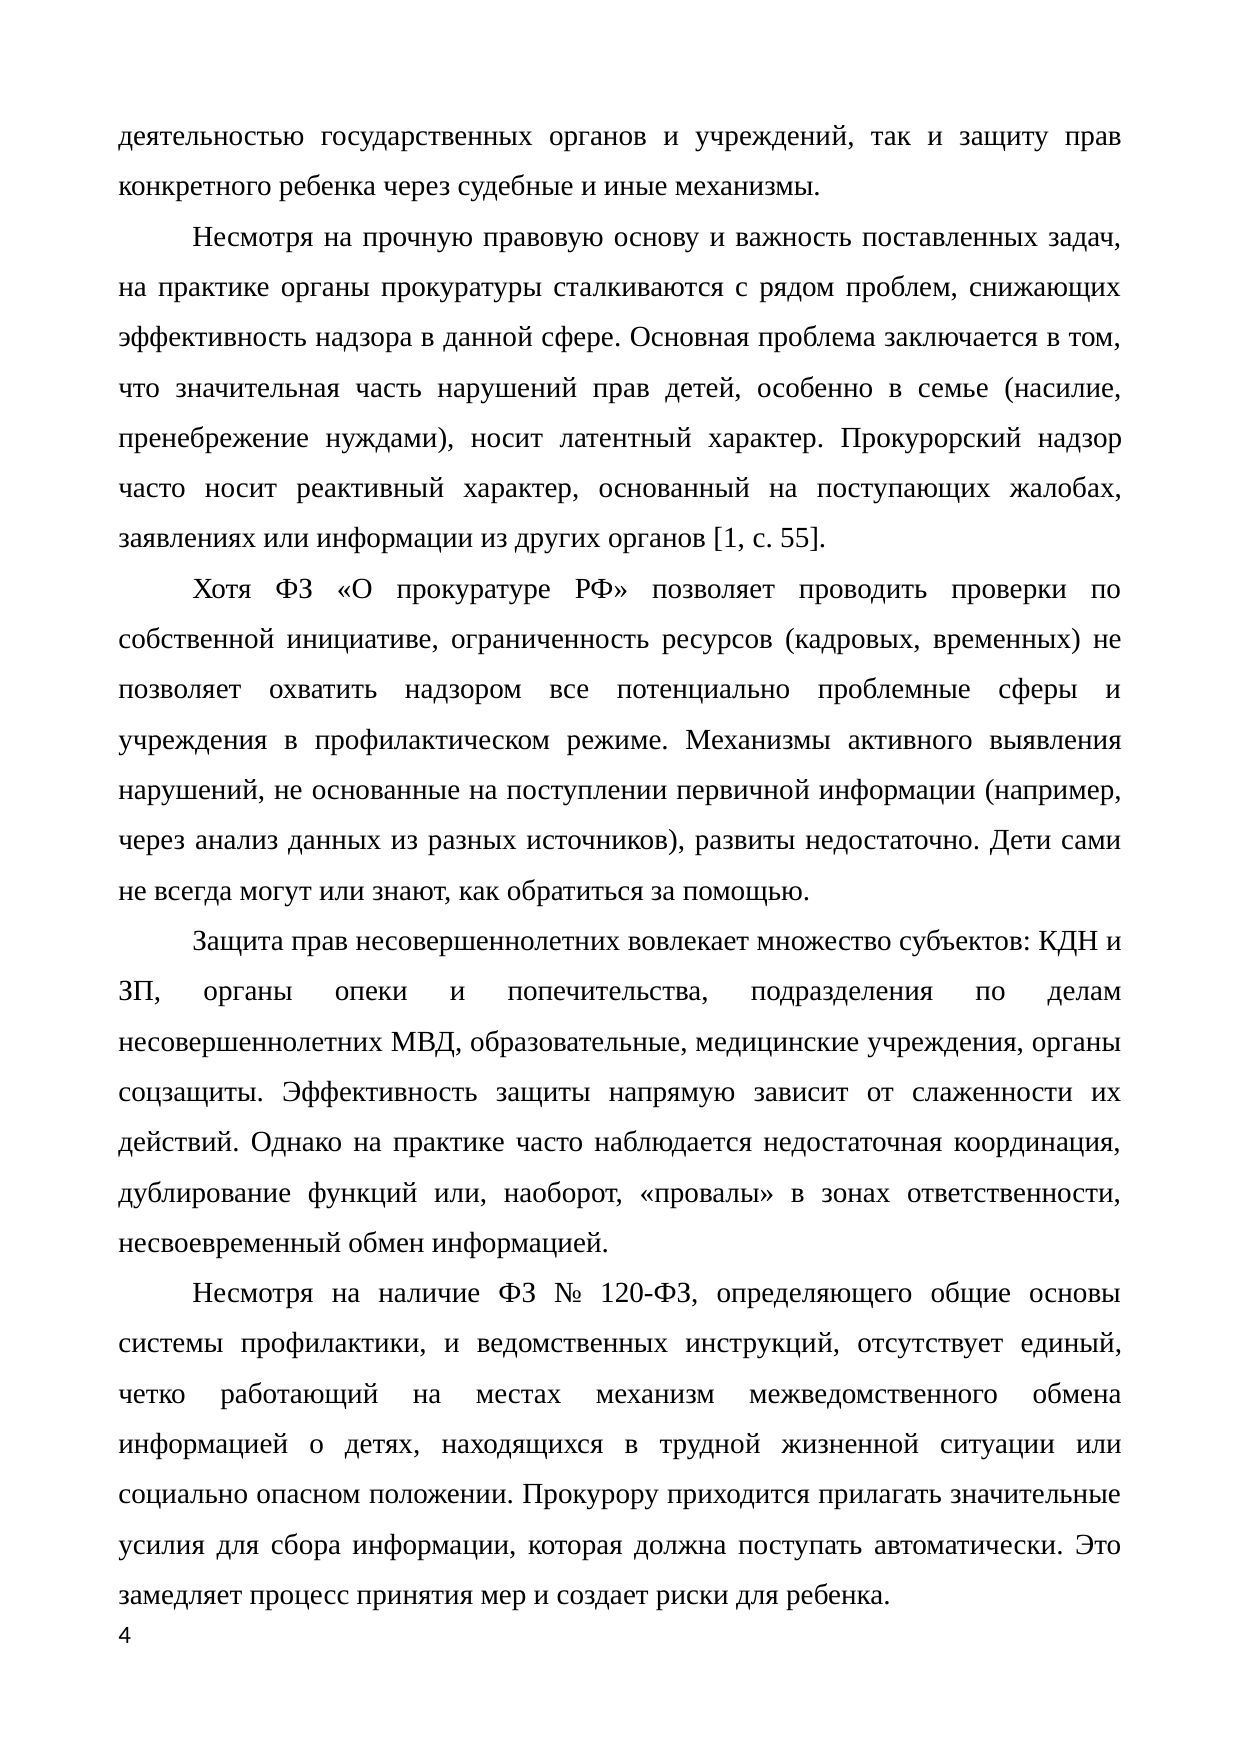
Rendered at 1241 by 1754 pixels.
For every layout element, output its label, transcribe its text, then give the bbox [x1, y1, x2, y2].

text Несмотря на прочную правовую основу и важность поставленных задач, на практике органы прокуратуры сталкиваются с рядом проблем, снижающих эффективность надзора в данной сфере. Основная проблема заключается в том, что значительная часть нарушений прав детей, особенно в семье (насилие, пренебрежение нуждами), носит латентный характер. Прокурорский надзор часто носит реактивный характер, основанный на поступающих жалобах, заявлениях или информации из других органов [1, c. 55]. [118, 219, 1122, 554]
text Несмотря на наличие ФЗ № 120-ФЗ, определяющего общие основы системы профилактики, и ведомственных инструкций, отсутствует единый, четко работающий на местах механизм межведомственного обмена информацией о детях, находящихся в трудной жизненной ситуации или социально опасном положении. Прокурору приходится прилагать значительные усилия для сбора информации, которая должна поступать автоматически. Это замедляет процесс принятия мер и создает риски для ребенка. [118, 1275, 1122, 1611]
text Защита прав несовершеннолетних вовлекает множество субъектов: КДН и ЗП, органы опеки и попечительства, подразделения по делам несовершеннолетних МВД, образовательные, медицинские учреждения, органы соцзащиты. Эффективность защиты напрямую зависит от слаженности их действий. Однако на практике часто наблюдается недостаточная координация, дублирование функций или, наоборот, «провалы» в зонах ответственности, несвоевременный обмен информацией. [118, 923, 1122, 1258]
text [118, 118, 1122, 202]
text Хотя ФЗ «О прокуратуре РФ» позволяет проводить проверки по собственной инициативе, ограниченность ресурсов (кадровых, временных) не позволяет охватить надзором все потенциально проблемные сферы и учреждения в профилактическом режиме. Механизмы активного выявления нарушений, не основанные на поступлении первичной информации (например, через анализ данных из разных источников), развиты недостаточно. Дети сами не всегда могут или знают, как обратиться за помощью. [118, 571, 1122, 906]
